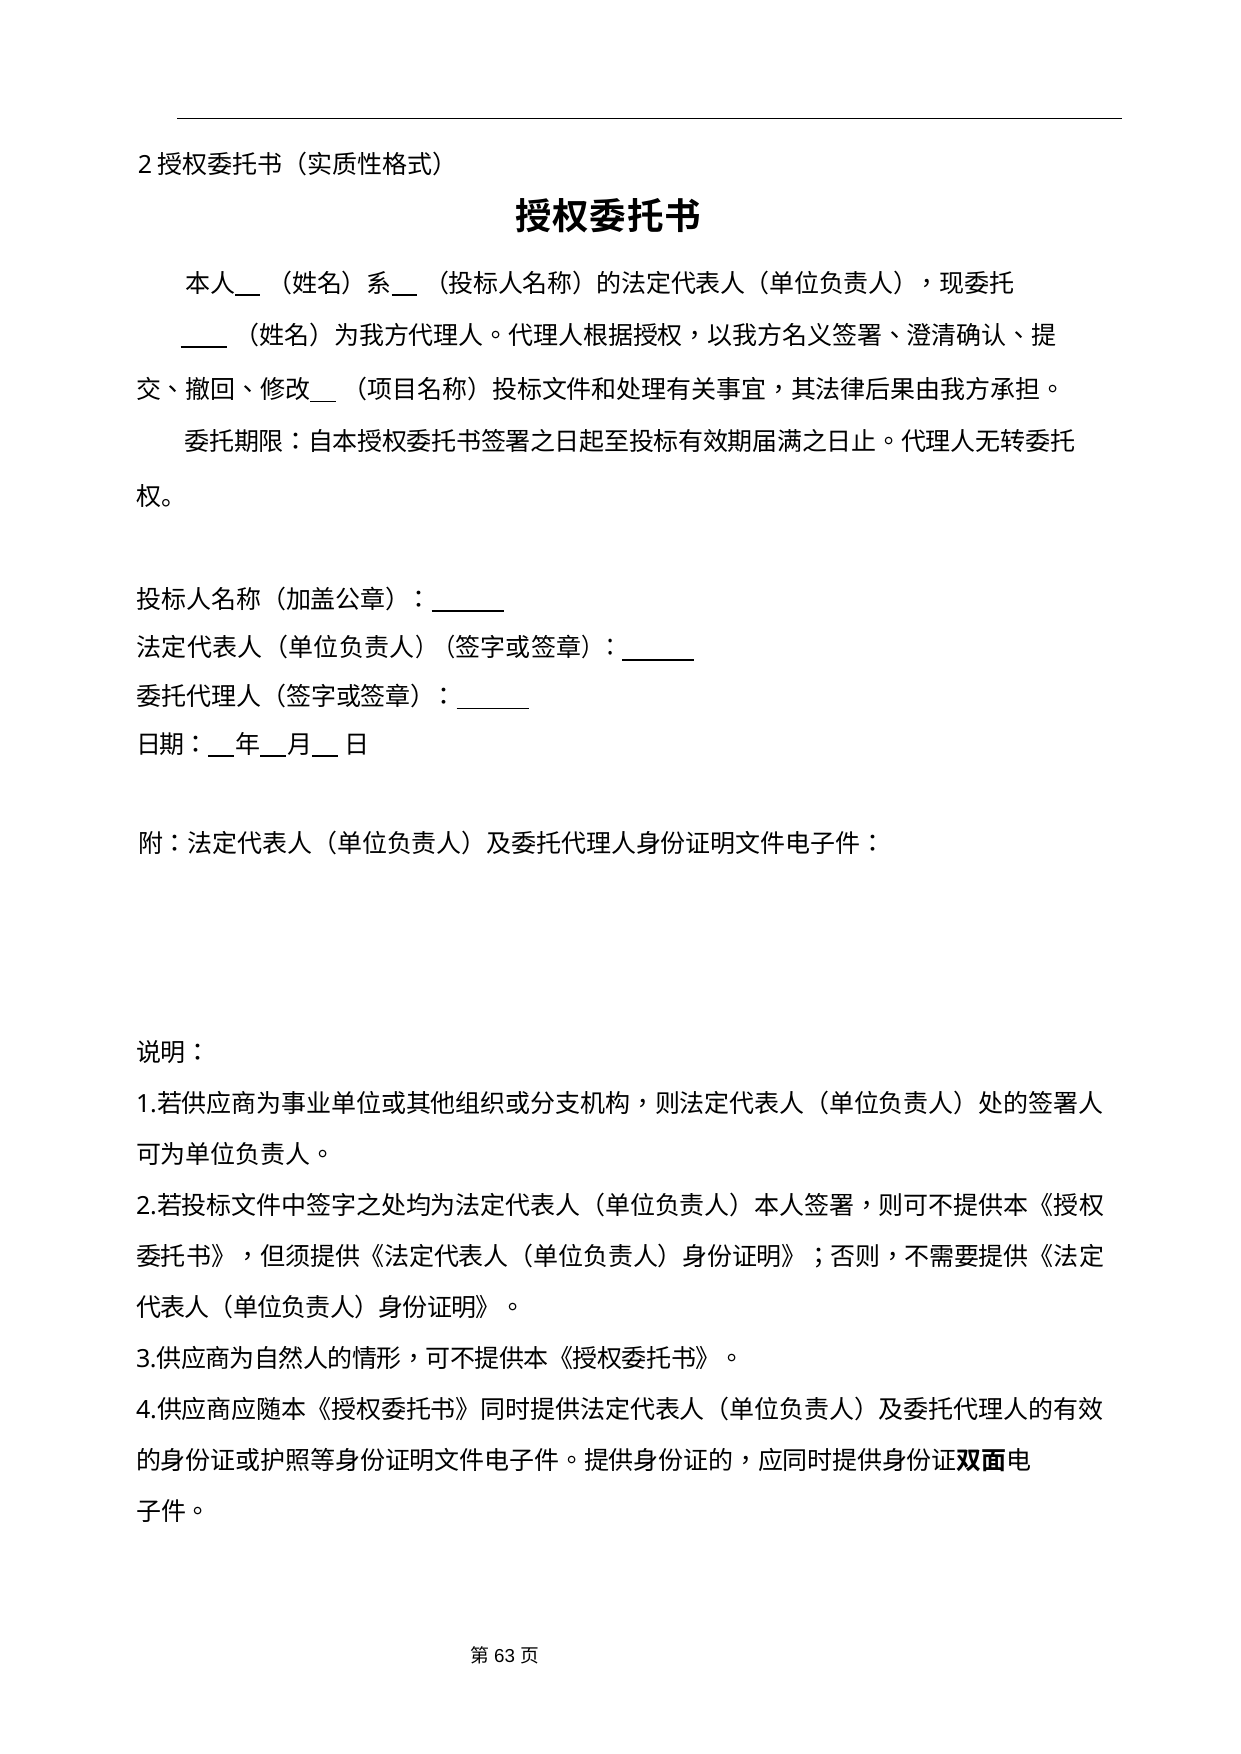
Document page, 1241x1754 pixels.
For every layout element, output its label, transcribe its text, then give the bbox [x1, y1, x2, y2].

text 授权委托书 [515, 191, 1104, 240]
text 4.供应商应随本《授权委托书》同时提供法定代表人（单位负责人）及委托代理人的有效的身份证或护照等身份证明文件电子件。提供身份证的，应同时提供身份证双面电 [136, 1392, 1104, 1477]
text 投标人名称（加盖公章）： [136, 585, 1104, 614]
text 日期： 年 月 日 [136, 731, 1104, 759]
text 委托代理人（签字或签章）： [137, 682, 1104, 711]
text 本人 （姓名）系 （投标人名称）的法定代表人（单位负责人），现委托 [136, 265, 1104, 299]
text 3.供应商为自然人的情形，可不提供本《授权委托书》。 [136, 1341, 1104, 1375]
text 附：法定代表人（单位负责人）及委托代理人身份证明文件电子件： [138, 830, 1104, 858]
text 1.若供应商为事业单位或其他组织或分支机构，则法定代表人（单位负责人）处的签署人可为单位负责人。 [136, 1085, 1104, 1171]
text 说明： [136, 1034, 1104, 1068]
text 委托期限：自本授权委托书签署之日起至投标有效期届满之日止。代理人无转委托权。 [136, 424, 1104, 512]
text 2.若投标文件中签字之处均为法定代表人（单位负责人）本人签署，则可不提供本《授权委托书》，但须提供《法定代表人（单位负责人）身份证明》；否则，不需要提供《法定代表人（单位负责人）身份证明》。 [136, 1187, 1104, 1324]
text 法定代表人（单位负责人）（签字或签章）： [136, 633, 1104, 663]
text （姓名）为我方代理人。代理人根据授权，以我方名义签署、澄清确认、提交、撤回、修改 （项目名称）投标文件和处理有关事宜，其法律后果由我方承担。 [136, 317, 1104, 406]
text 子件。 [136, 1494, 1104, 1528]
text 2授权委托书（实质性格式） [138, 152, 1104, 179]
